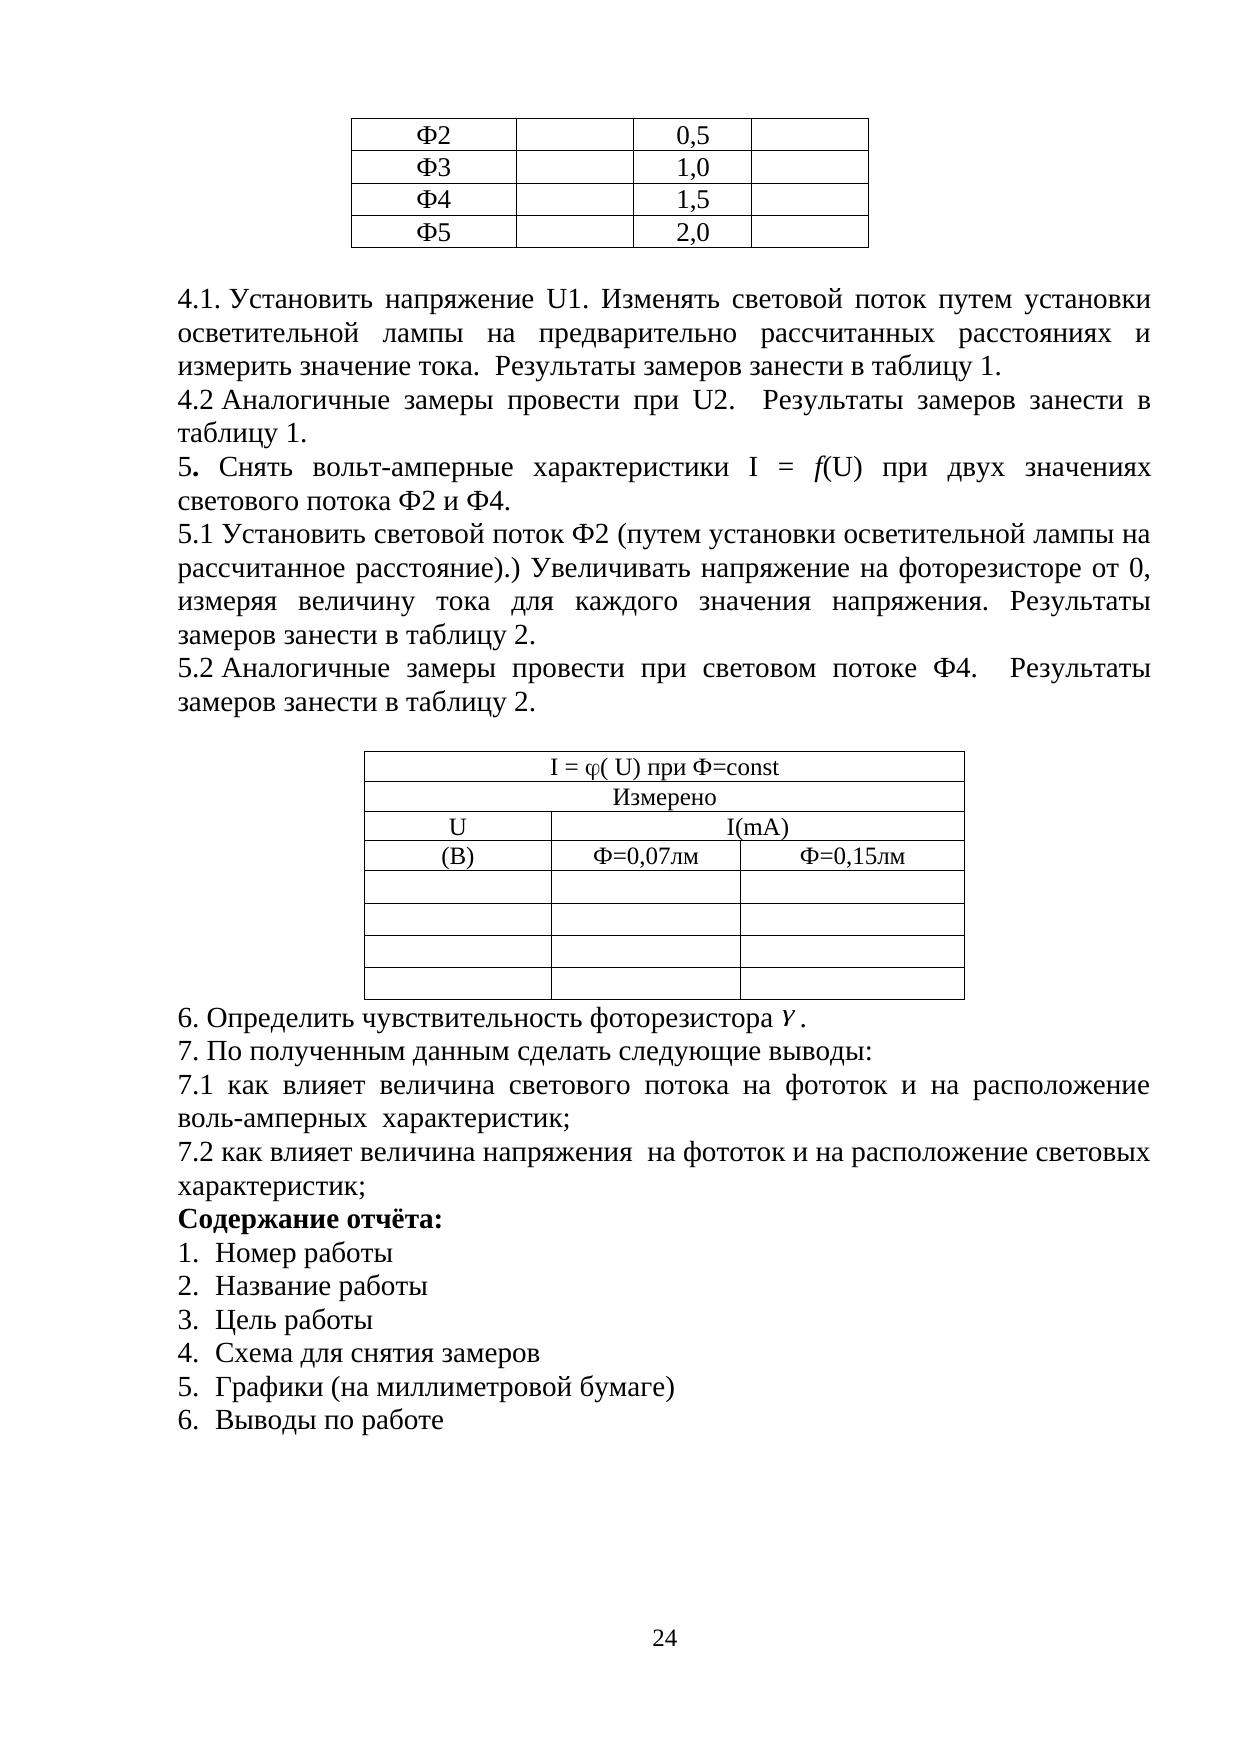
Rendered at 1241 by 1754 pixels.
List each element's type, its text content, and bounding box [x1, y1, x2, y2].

table_cell Ф2 [352, 119, 516, 150]
text 6. Определить чувствительность фоторезистора . [177, 1000, 1152, 1033]
table_cell [752, 119, 868, 150]
table_cell 2,0 [634, 216, 751, 247]
text 4.1. Установить напряжение U1. Изменять световой поток путем установки осветительной лампы на предварительно рассчитанных расстояниях и измерить значение тока. Результаты замеров занести в таблицу 1. [177, 281, 1152, 382]
list Выводы по работе [177, 1402, 1152, 1436]
table_cell [365, 936, 551, 967]
table_cell [752, 151, 868, 182]
table_header I = ( U) при Ф=const [365, 752, 964, 781]
table_cell [517, 216, 633, 247]
table_cell Измерено [365, 782, 964, 811]
text 5.1 Установить световой поток Ф2 (путем установки осветительной лампы на рассчитанное расстояние).) Увеличивать напряжение на фоторезисторе от 0, измеряя величину тока для каждого значения напряжения. Результаты замеров занести в таблицу 2. [177, 516, 1152, 650]
table_cell [741, 904, 964, 934]
text 5. Снять вольт-амперные характеристики I = f(U) при двух значениях светового потока Ф2 и Ф4. [177, 449, 1152, 516]
table_cell [752, 184, 868, 215]
text 4.2 Аналогичные замеры провести при U2. Результаты замеров занести в таблицу 1. [177, 382, 1152, 449]
text 7.1 как влияет величина светового потока на фототок и на расположение воль-амперных характеристик; [177, 1067, 1152, 1134]
text 7. По полученным данным сделать следующие выводы: [177, 1033, 1152, 1067]
table_cell U [365, 812, 551, 840]
table_cell [741, 871, 964, 902]
table_cell Ф4 [352, 184, 516, 215]
table_cell [552, 904, 740, 934]
table_cell Ф3 [352, 151, 516, 182]
table_cell [552, 968, 740, 999]
table_cell [517, 119, 633, 150]
table_cell Ф=0,15лм [741, 841, 964, 870]
list Название работы [177, 1268, 1152, 1302]
table_cell [517, 151, 633, 182]
table_cell (В) [365, 841, 551, 870]
table_cell [741, 936, 964, 967]
table_cell [552, 871, 740, 902]
list Схема для снятия замеров [177, 1335, 1152, 1369]
table_cell [365, 968, 551, 999]
table_cell [365, 871, 551, 902]
table_cell Ф=0,07лм [552, 841, 740, 870]
table_cell 0,5 [634, 119, 751, 150]
table_cell 1,5 [634, 184, 751, 215]
table_cell I(mA) [552, 812, 964, 840]
table_cell 1,0 [634, 151, 751, 182]
table_cell Ф5 [352, 216, 516, 247]
list Номер работы [177, 1235, 1152, 1268]
text 5.2 Аналогичные замеры провести при световом потоке Ф4. Результаты замеров занести в таблицу 2. [177, 650, 1152, 717]
table_cell [752, 216, 868, 247]
list Графики (на миллиметровой бумаге) [177, 1369, 1152, 1402]
table_cell [741, 968, 964, 999]
list Цель работы [177, 1302, 1152, 1335]
text Содержание отчёта: [177, 1201, 1152, 1235]
table_cell [552, 936, 740, 967]
table_cell [517, 184, 633, 215]
text 7.2 как влияет величина напряжения на фототок и на расположение световых характеристик; [177, 1134, 1152, 1201]
table_cell [365, 904, 551, 934]
